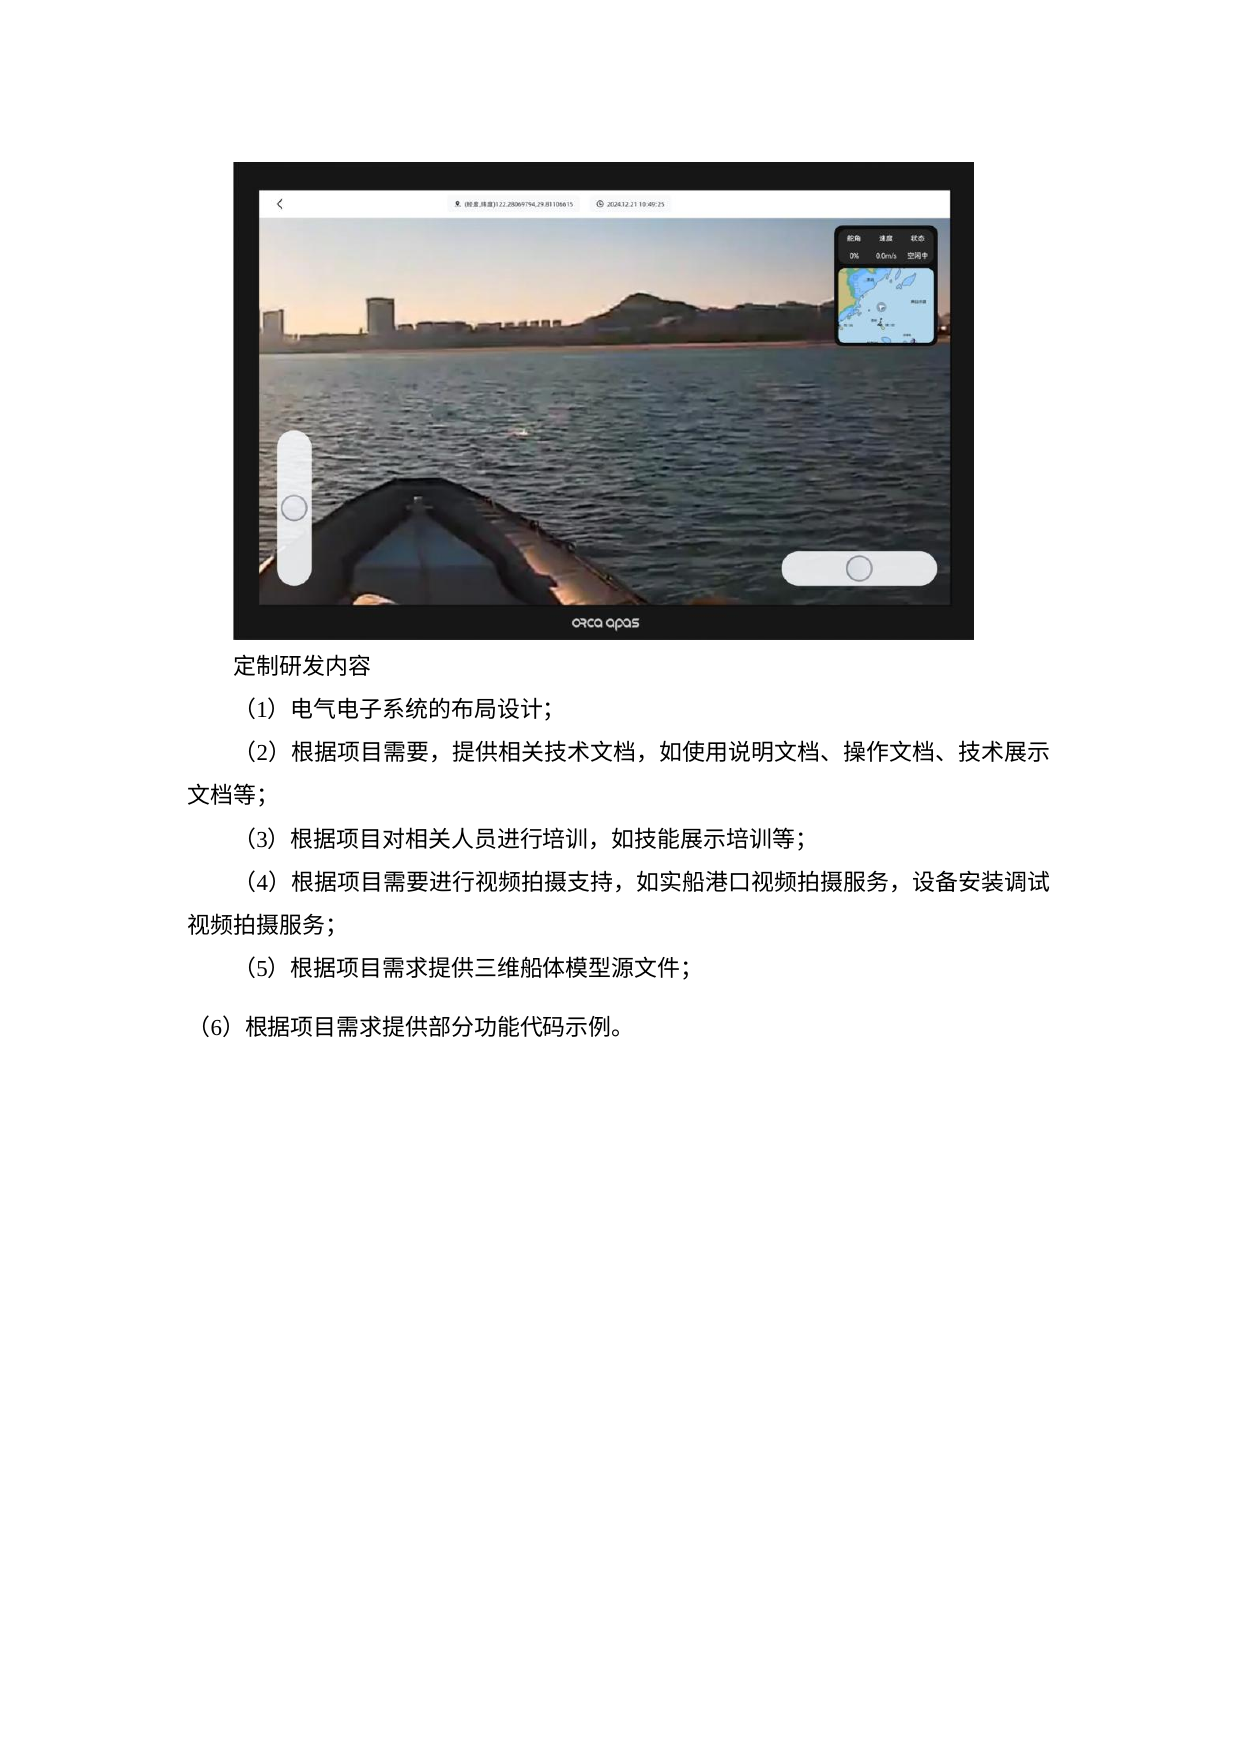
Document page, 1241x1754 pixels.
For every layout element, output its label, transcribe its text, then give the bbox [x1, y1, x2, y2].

picture [233, 162, 974, 640]
list 定制研发内容 [187, 648, 1053, 681]
list （5）根据项目需求提供三维船体模型源文件； [187, 950, 1053, 983]
list （1）电气电子系统的布局设计； [187, 691, 1053, 724]
list （3）根据项目对相关人员进行培训，如技能展示培训等； [187, 820, 1053, 854]
list （2）根据项目需要，提供相关技术文档，如使用说明文档、操作文档、技术展示文档等； [187, 734, 1053, 811]
list （4）根据项目需要进行视频拍摄支持，如实船港口视频拍摄服务，设备安装调试视频拍摄服务； [187, 863, 1053, 940]
text （6）根据项目需求提供部分功能代码示例。 [187, 993, 1053, 1058]
